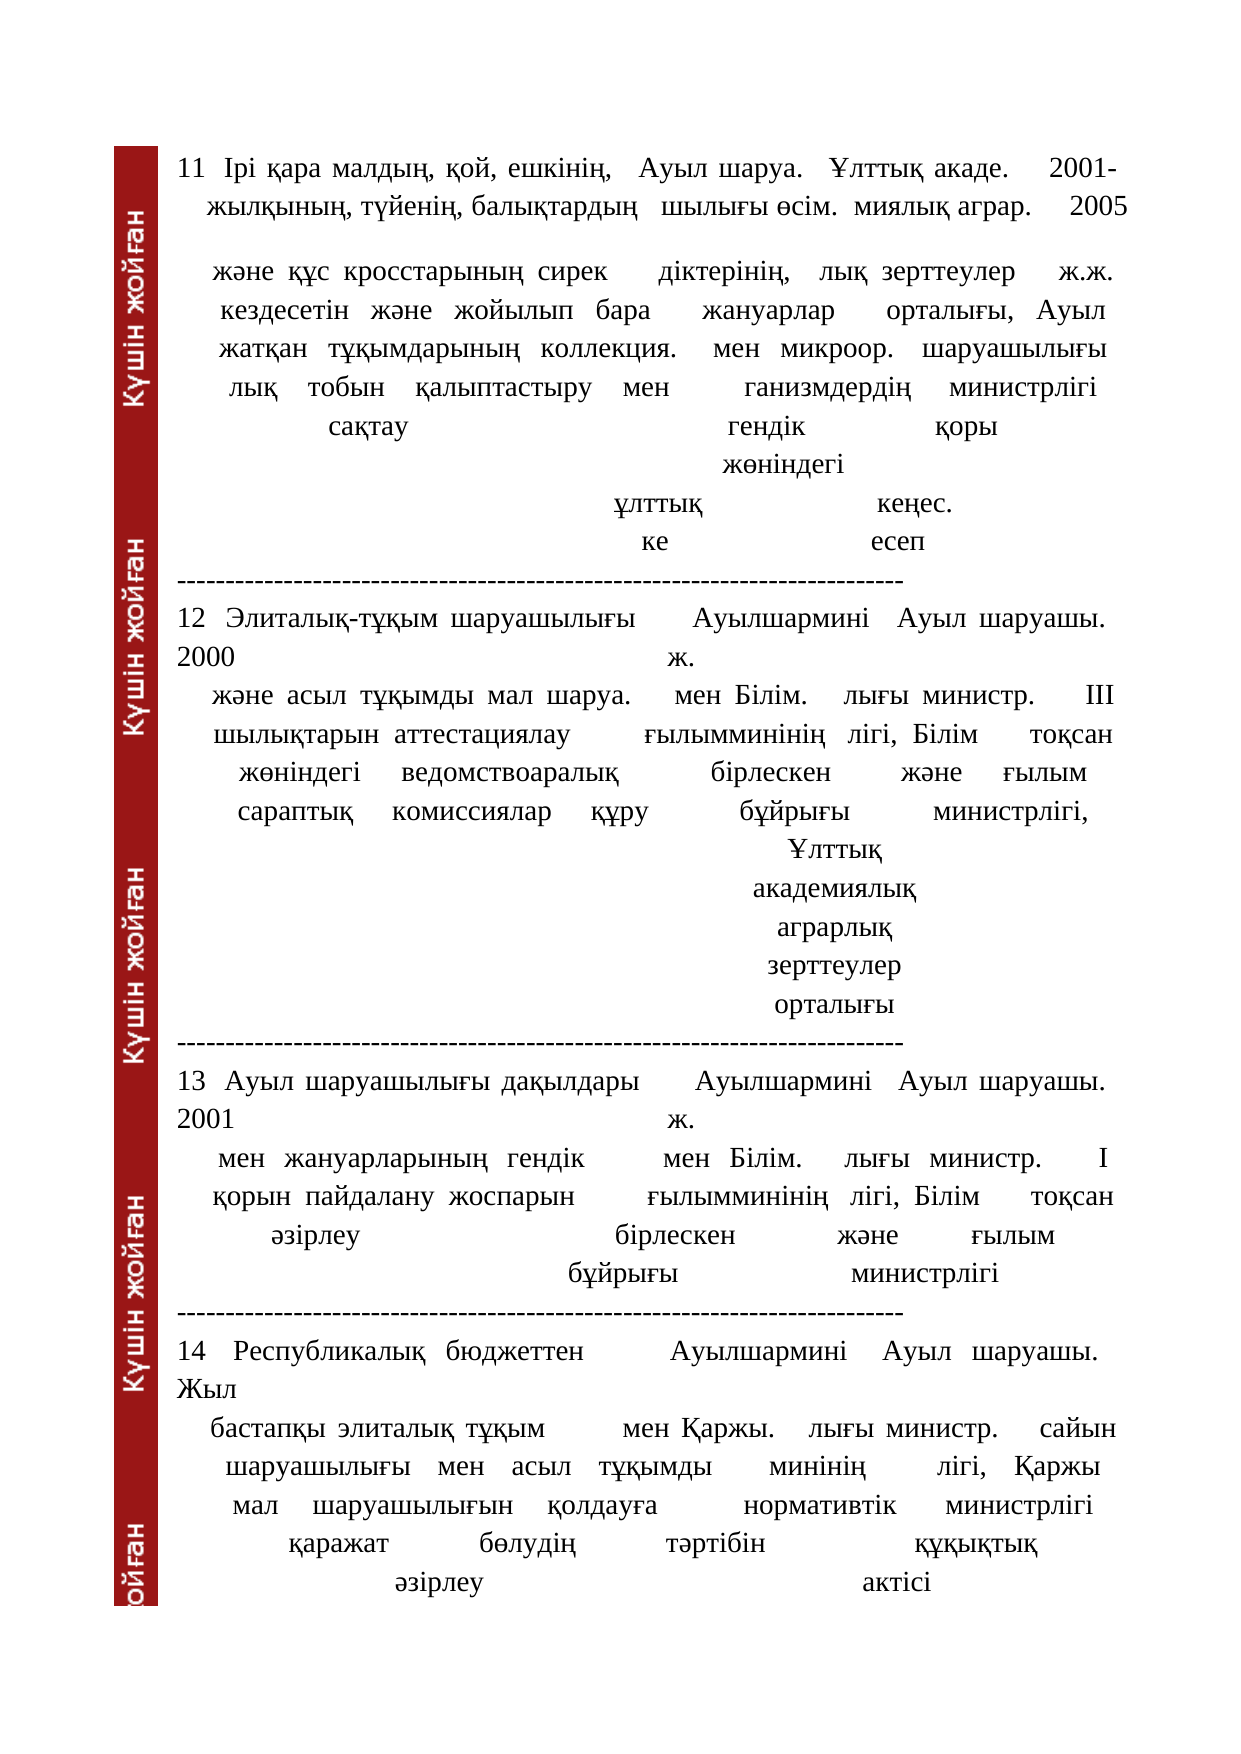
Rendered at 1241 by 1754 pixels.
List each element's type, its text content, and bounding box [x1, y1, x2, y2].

picture [114, 1597, 158, 1606]
picture [114, 146, 158, 150]
